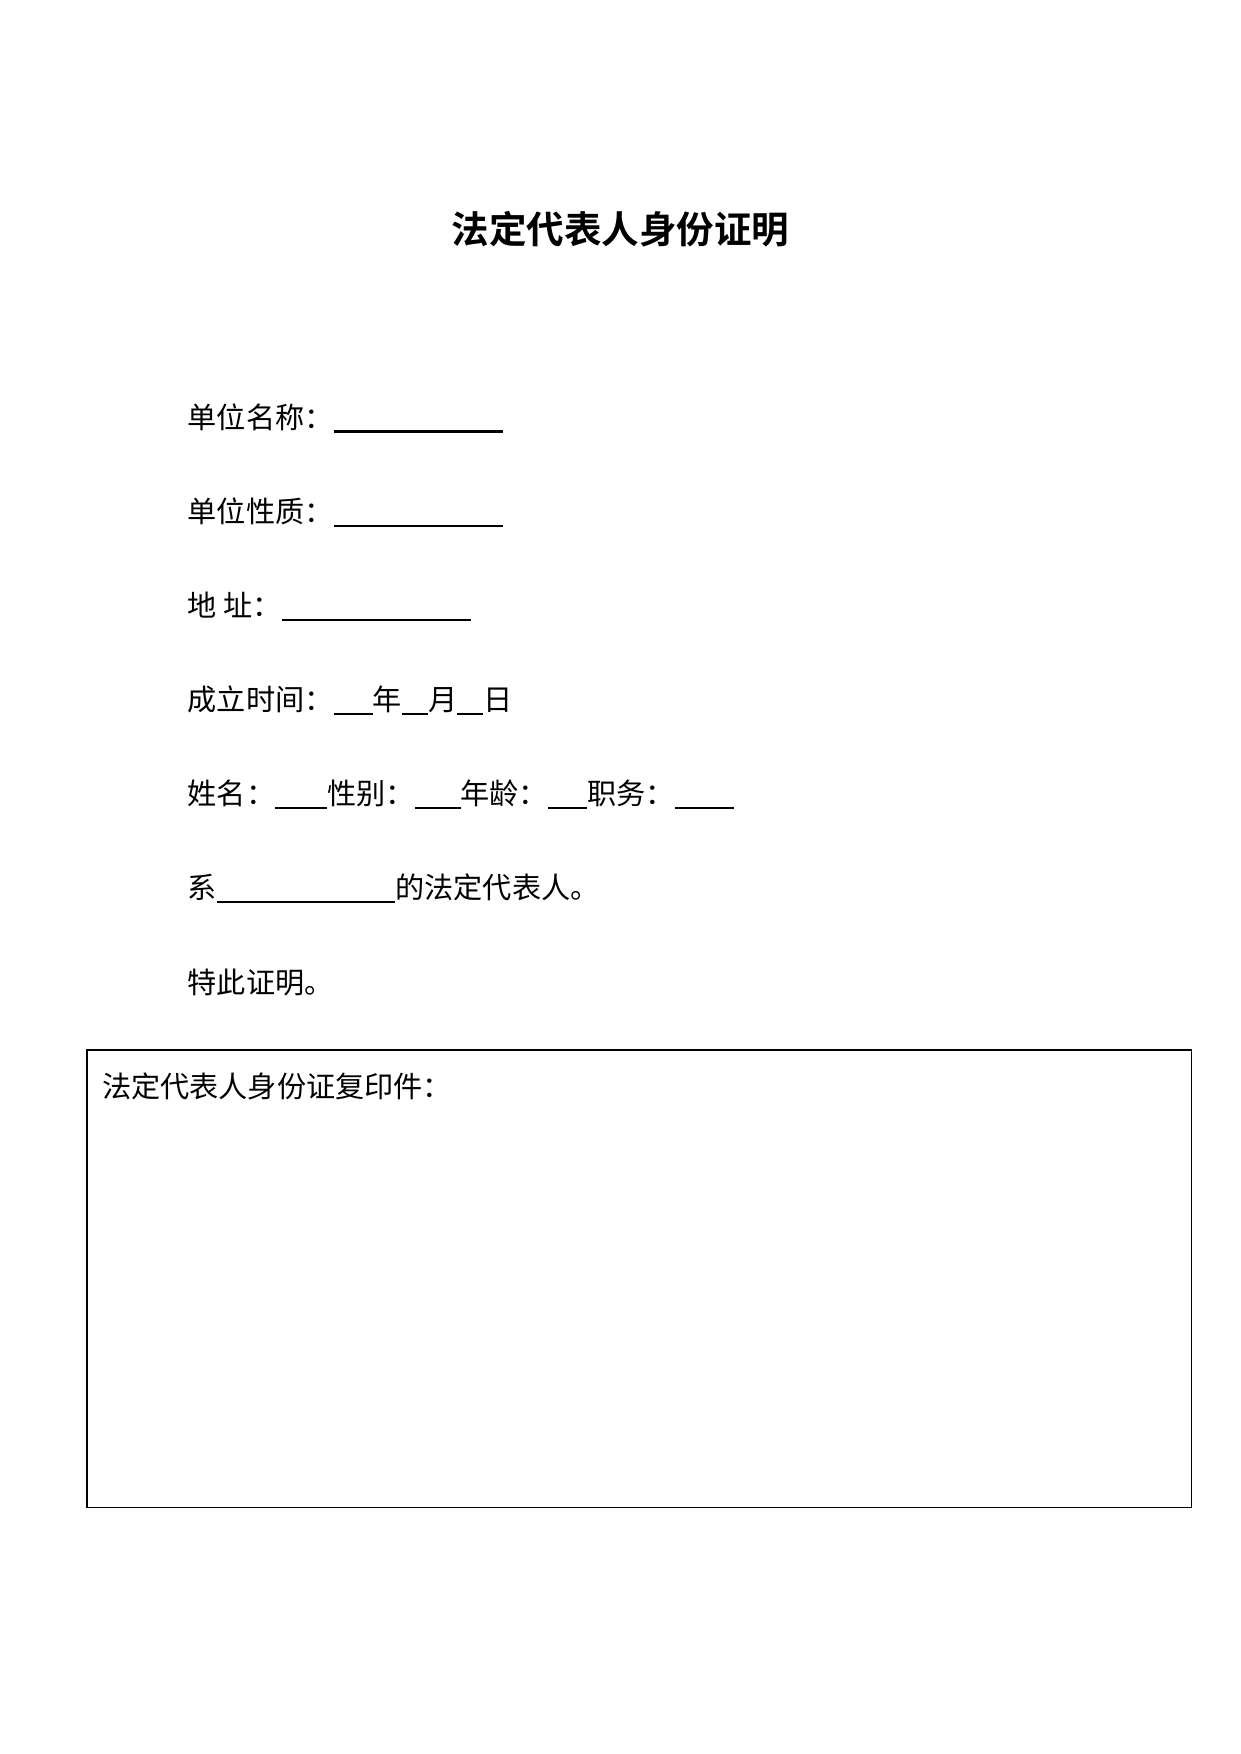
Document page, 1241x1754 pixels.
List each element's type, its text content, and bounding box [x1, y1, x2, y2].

text 法定代表人身份证明 [187, 194, 1053, 259]
text 单位性质： [187, 477, 1053, 542]
text 成立时间： 年 月 日 [187, 665, 1053, 730]
text 系 的法定代表人。 [187, 854, 1053, 919]
text 地 址： [187, 571, 1053, 636]
text 单位名称： [187, 383, 1053, 448]
text 姓名： 性别： 年龄： 职务： [187, 759, 1053, 824]
text 特此证明。 [187, 948, 1053, 1013]
